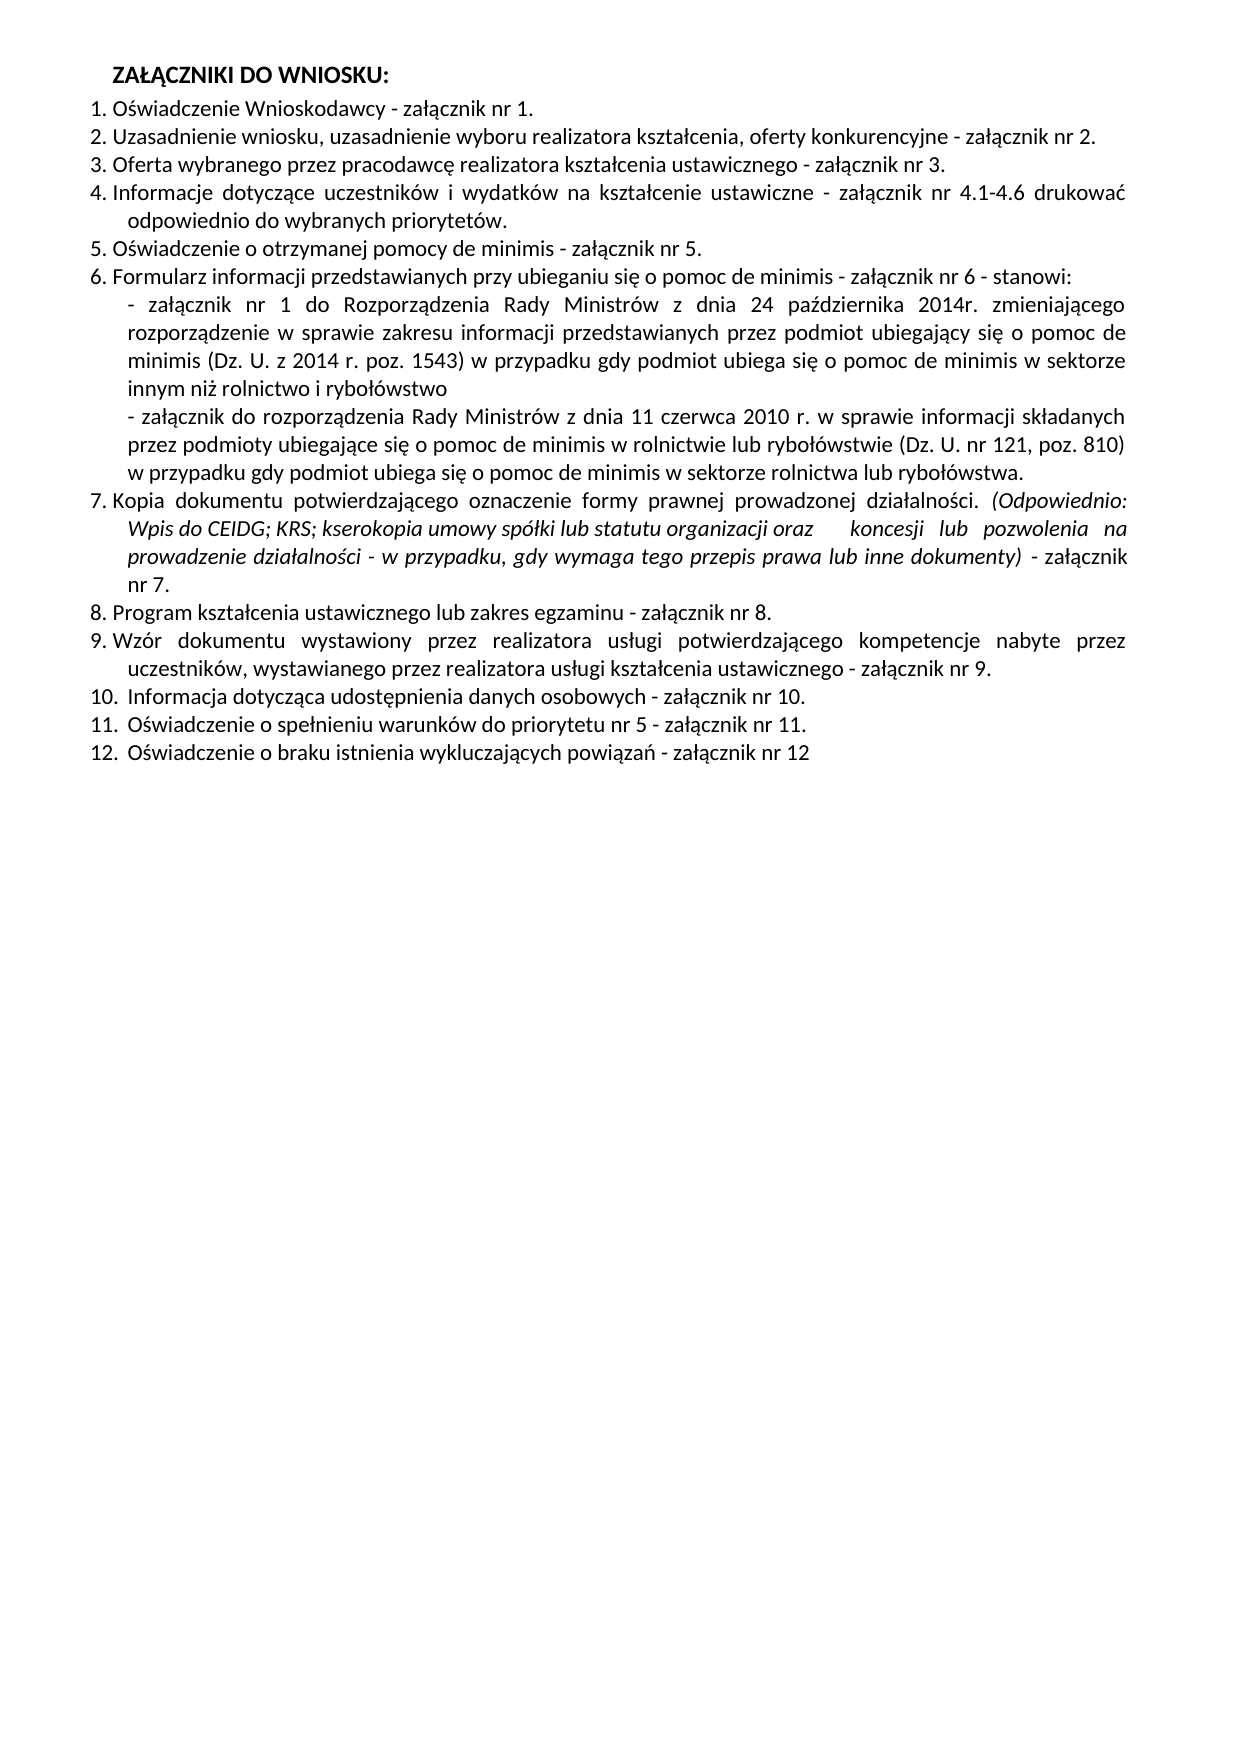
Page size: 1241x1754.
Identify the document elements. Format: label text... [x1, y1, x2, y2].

list Uzasadnienie wniosku, uzasadnienie wyboru realizatora kształcenia, oferty konkurencyjne - załącznik nr 2. [90, 122, 1128, 150]
list Kopia dokumentu potwierdzającego oznaczenie formy prawnej prowadzonej działalności. (Odpowiednio: Wpis do CEIDG; KRS; kserokopia umowy spółki lub statutu organizacji oraz koncesji lub pozwolenia na prowadzenie działalności - w przypadku, gdy wymaga tego przepis prawa lub inne dokumenty) - załącznik nr 7. [90, 486, 1128, 598]
list Informacja dotycząca udostępnienia danych osobowych - załącznik nr 10. [90, 682, 1128, 711]
list Oświadczenie o braku istnienia wykluczających powiązań - załącznik nr 12 [90, 738, 1128, 767]
text ZAŁĄCZNIKI DO WNIOSKU: [112, 59, 1128, 89]
list - załącznik do rozporządzenia Rady Ministrów z dnia 11 czerwca 2010 r. w sprawie informacji składanych przez podmioty ubiegające się o pomoc de minimis w rolnictwie lub rybołówstwie (Dz. U. nr 121, poz. 810) w przypadku gdy podmiot ubiega się o pomoc de minimis w sektorze rolnictwa lub rybołówstwa. [127, 402, 1128, 486]
list Oświadczenie o spełnieniu warunków do priorytetu nr 5 - załącznik nr 11. [90, 711, 1128, 738]
list Formularz informacji przedstawianych przy ubieganiu się o pomoc de minimis - załącznik nr 6 - stanowi: [90, 262, 1128, 290]
list Wzór dokumentu wystawiony przez realizatora usługi potwierdzającego kompetencje nabyte przez uczestników, wystawianego przez realizatora usługi kształcenia ustawicznego - załącznik nr 9. [90, 626, 1128, 682]
list Program kształcenia ustawicznego lub zakres egzaminu - załącznik nr 8. [90, 598, 1128, 626]
list Oferta wybranego przez pracodawcę realizatora kształcenia ustawicznego - załącznik nr 3. [90, 150, 1128, 178]
list Informacje dotyczące uczestników i wydatków na kształcenie ustawiczne - załącznik nr 4.1-4.6 drukować odpowiednio do wybranych priorytetów. [90, 178, 1128, 234]
list - załącznik nr 1 do Rozporządzenia Rady Ministrów z dnia 24 października 2014r. zmieniającego rozporządzenie w sprawie zakresu informacji przedstawianych przez podmiot ubiegający się o pomoc de minimis (Dz. U. z 2014 r. poz. 1543) w przypadku gdy podmiot ubiega się o pomoc de minimis w sektorze innym niż rolnictwo i rybołówstwo [127, 290, 1128, 402]
list Oświadczenie Wnioskodawcy - załącznik nr 1. [90, 94, 1128, 122]
list Oświadczenie o otrzymanej pomocy de minimis - załącznik nr 5. [90, 234, 1128, 262]
